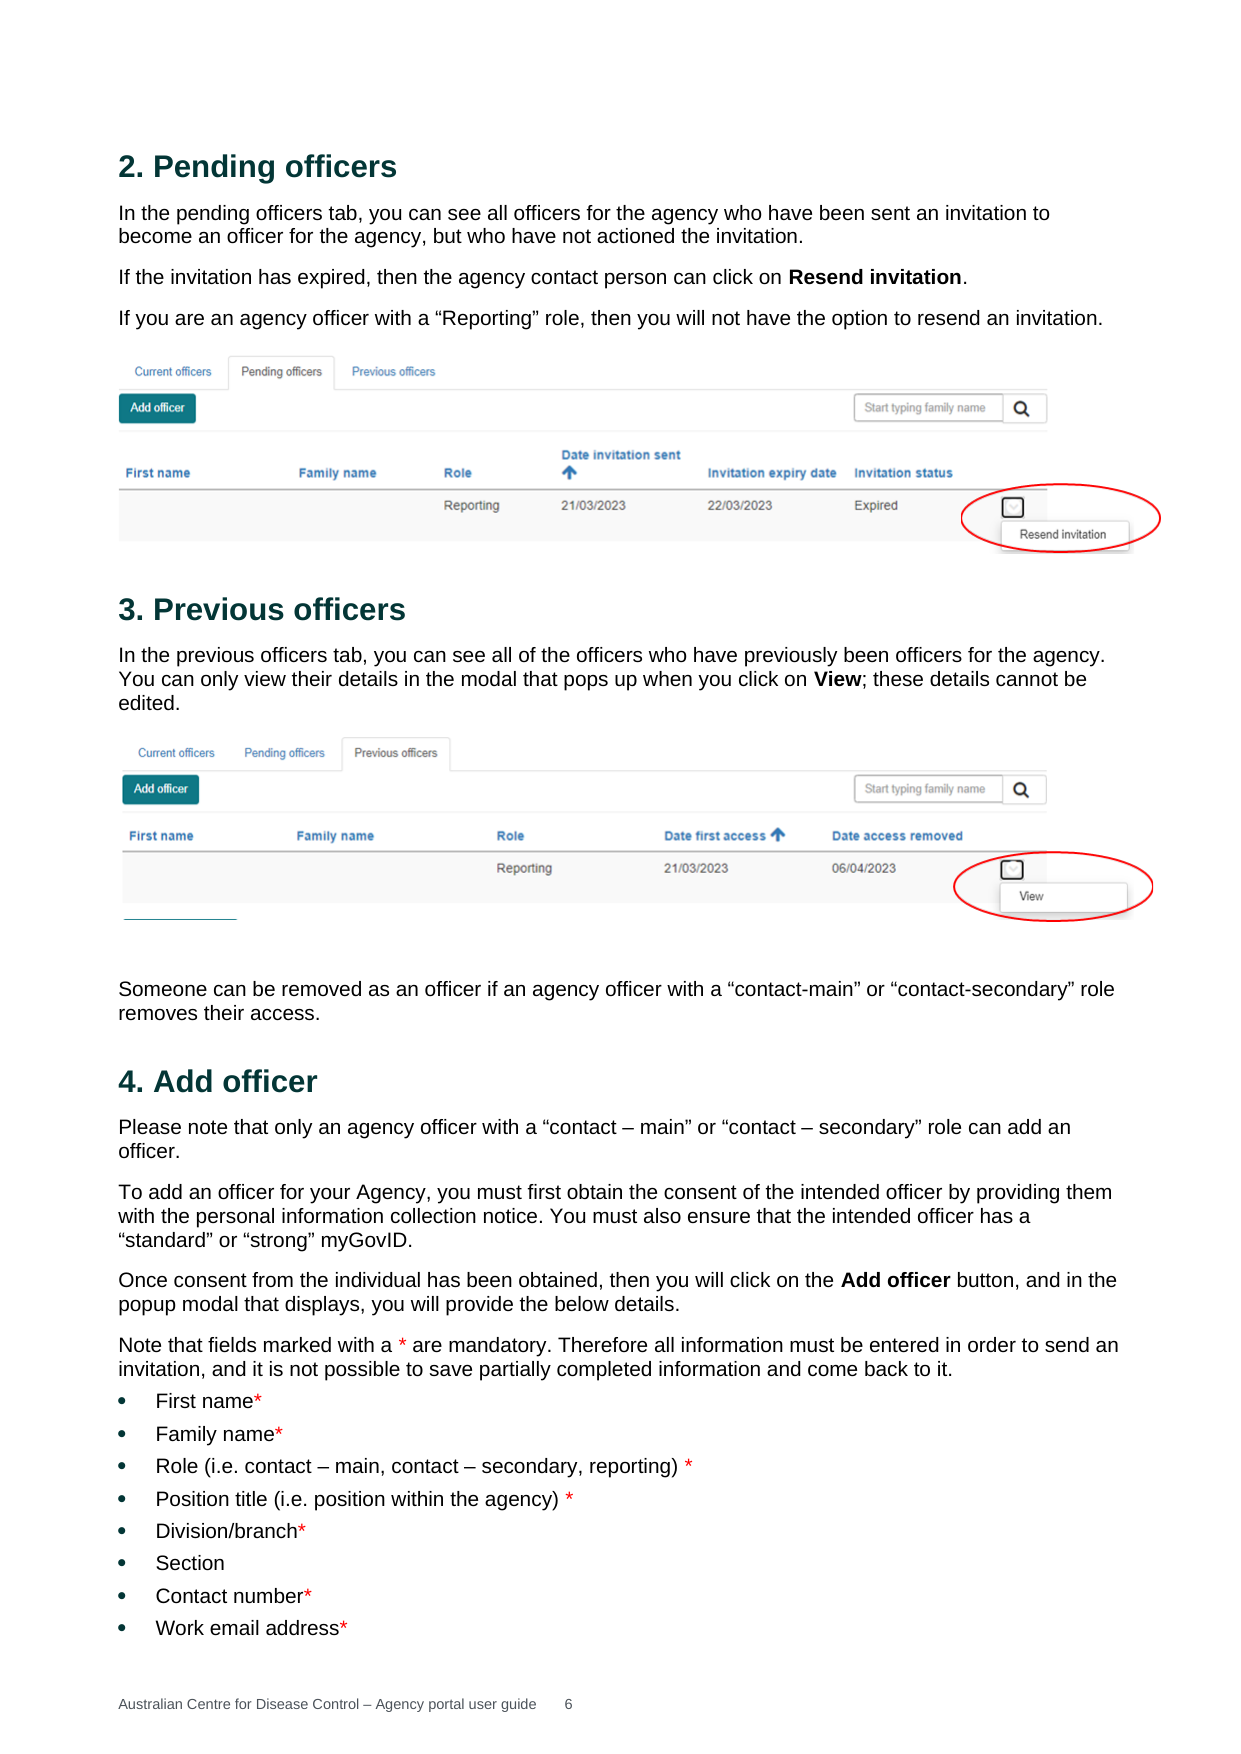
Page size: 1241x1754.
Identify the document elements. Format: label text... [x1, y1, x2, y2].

list Work email address* [118, 1616, 1122, 1640]
text If you are an agency officer with a “Reporting” role, then you will not have the option to resend an invitation. [118, 306, 1122, 329]
list Section [118, 1551, 1122, 1575]
text Once consent from the individual has been obtained, then you will click on the Add officer button, and in the popup modal that displays, you will provide the below details. [118, 1268, 1122, 1316]
text If the invitation has expired, then the agency contact person can click on Resend invitation. [118, 265, 1122, 289]
picture [118, 731, 1154, 922]
subtitle 4. Add officer [118, 1063, 1122, 1098]
text In the previous officers tab, you can see all of the officers who have previously been officers for the agency. You can only view their details in the modal that pops up when you click on View; these details cannot be edited. [118, 643, 1122, 715]
list Family name* [118, 1422, 1122, 1446]
list Division/branch* [118, 1519, 1122, 1543]
text To add an officer for your Agency, you must first obtain the consent of the intended officer by providing them with the personal information collection notice. You must also ensure that the intended officer has a “standard” or “strong” myGovID. [118, 1180, 1122, 1252]
list First name* [118, 1389, 1122, 1413]
text Note that fields marked with a * are mandatory. Therefore all information must be entered in order to send an invitation, and it is not possible to save partially completed information and come back to it. [118, 1333, 1122, 1381]
list Contact number* [118, 1583, 1122, 1608]
subtitle 3. Previous officers [118, 591, 1122, 627]
picture [118, 346, 1161, 554]
list Role (i.e. contact – main, contact – secondary, reporting) * [118, 1454, 1122, 1478]
list Position title (i.e. position within the agency) * [118, 1486, 1122, 1510]
subtitle 2. Pending officers [118, 148, 1122, 184]
text In the pending officers tab, you can see all officers for the agency who have been sent an invitation to become an officer for the agency, but who have not actioned the invitation. [118, 200, 1122, 248]
text Please note that only an agency officer with a “contact – main” or “contact – secondary” role can add an officer. [118, 1115, 1122, 1163]
text Someone can be removed as an officer if an agency officer with a “contact-main” or “contact-secondary” role removes their access. [118, 977, 1122, 1025]
